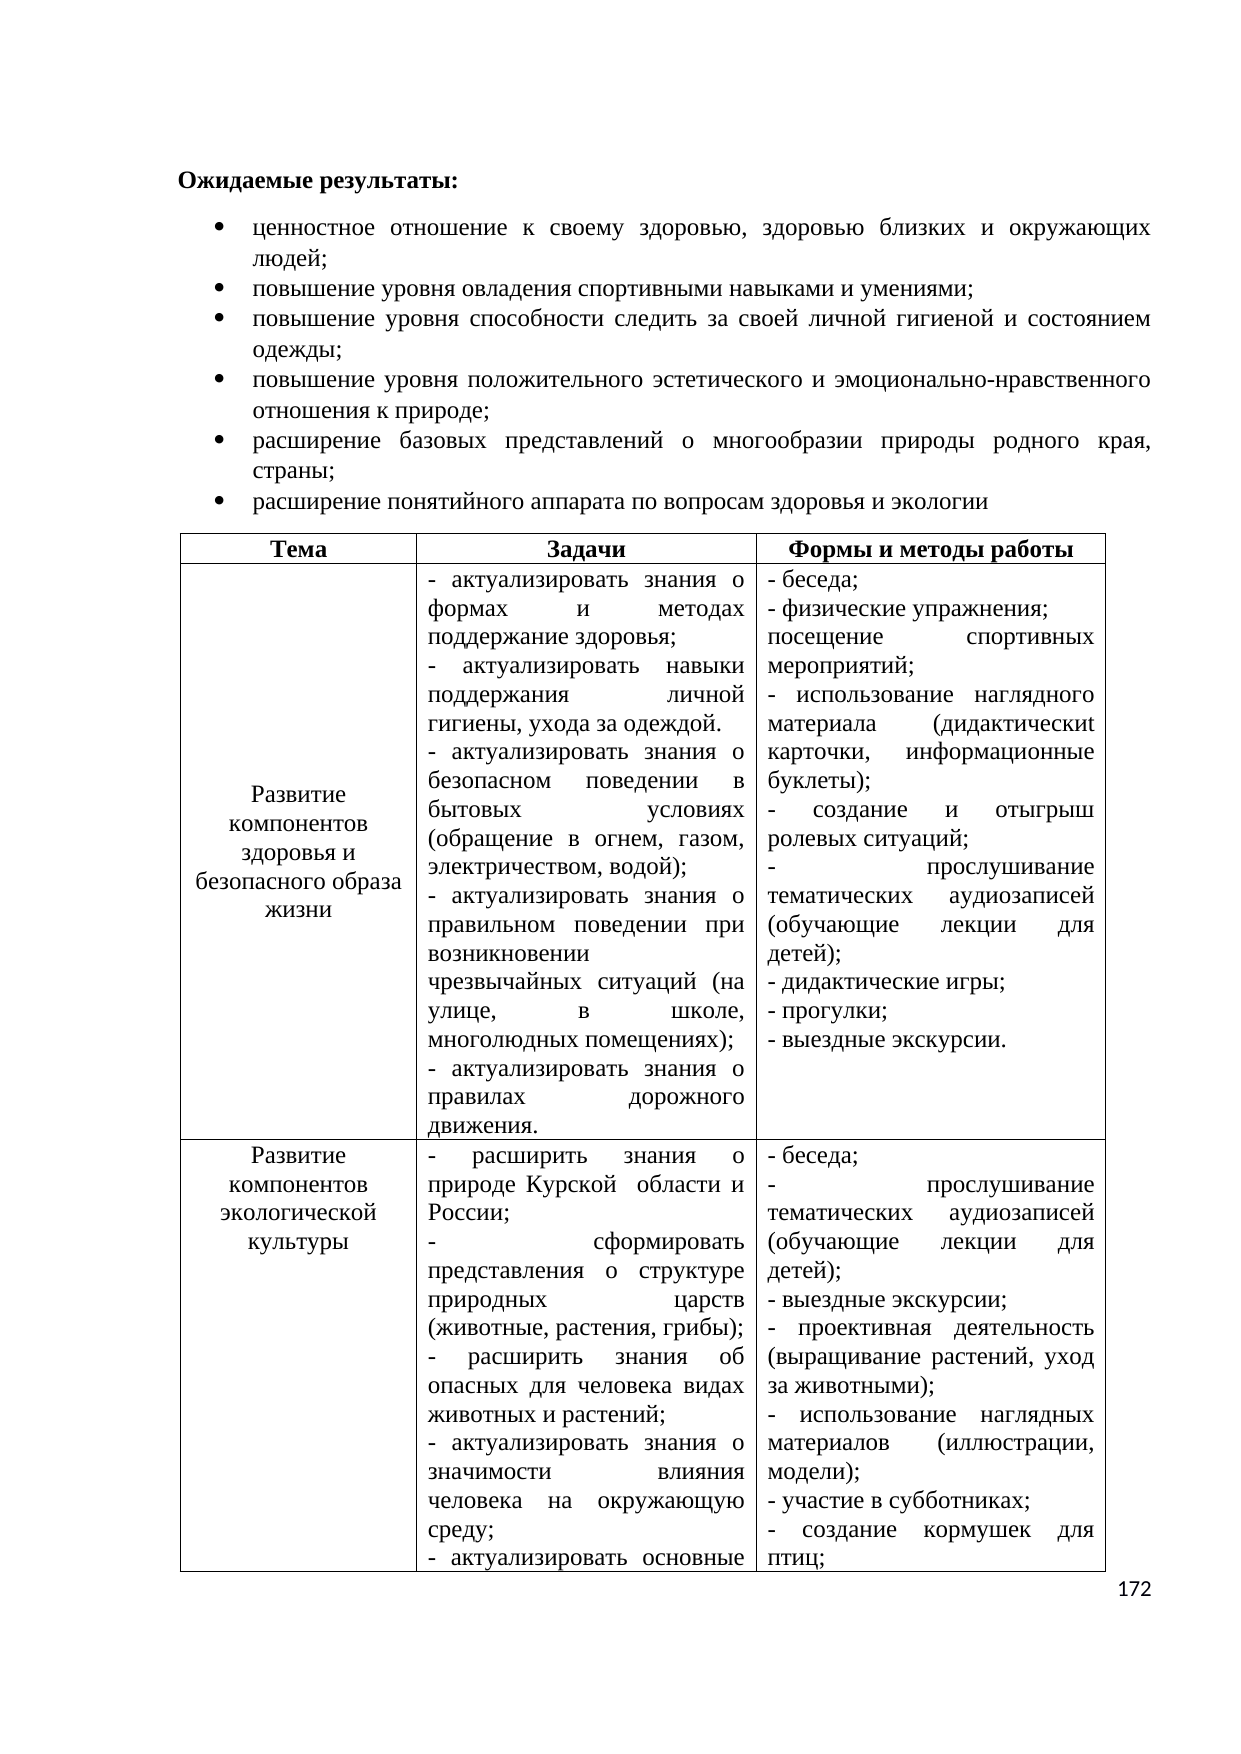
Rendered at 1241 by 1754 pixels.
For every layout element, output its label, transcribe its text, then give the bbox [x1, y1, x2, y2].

list повышение уровня положительного эстетического и эмоционально-нравственного отношения к природе; [215, 364, 1152, 423]
list расширение базовых представлений о многообразии природы родного края, страны; [215, 425, 1152, 484]
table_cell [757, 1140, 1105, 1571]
text Ожидаемые результаты: [177, 165, 1152, 194]
list расширение понятийного аппарата по вопросам здоровья и экологии [215, 486, 1152, 515]
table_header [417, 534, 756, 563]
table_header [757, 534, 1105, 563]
list повышение уровня овладения спортивными навыками и умениями; [215, 273, 1152, 302]
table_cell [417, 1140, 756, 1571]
list ценностное отношение к своему здоровью, здоровью близких и окружающих людей; [215, 212, 1152, 271]
list повышение уровня способности следить за своей личной гигиеной и состоянием одежды; [215, 303, 1152, 363]
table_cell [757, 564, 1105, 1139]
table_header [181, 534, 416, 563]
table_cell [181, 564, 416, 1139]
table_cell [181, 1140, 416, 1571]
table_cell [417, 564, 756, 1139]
